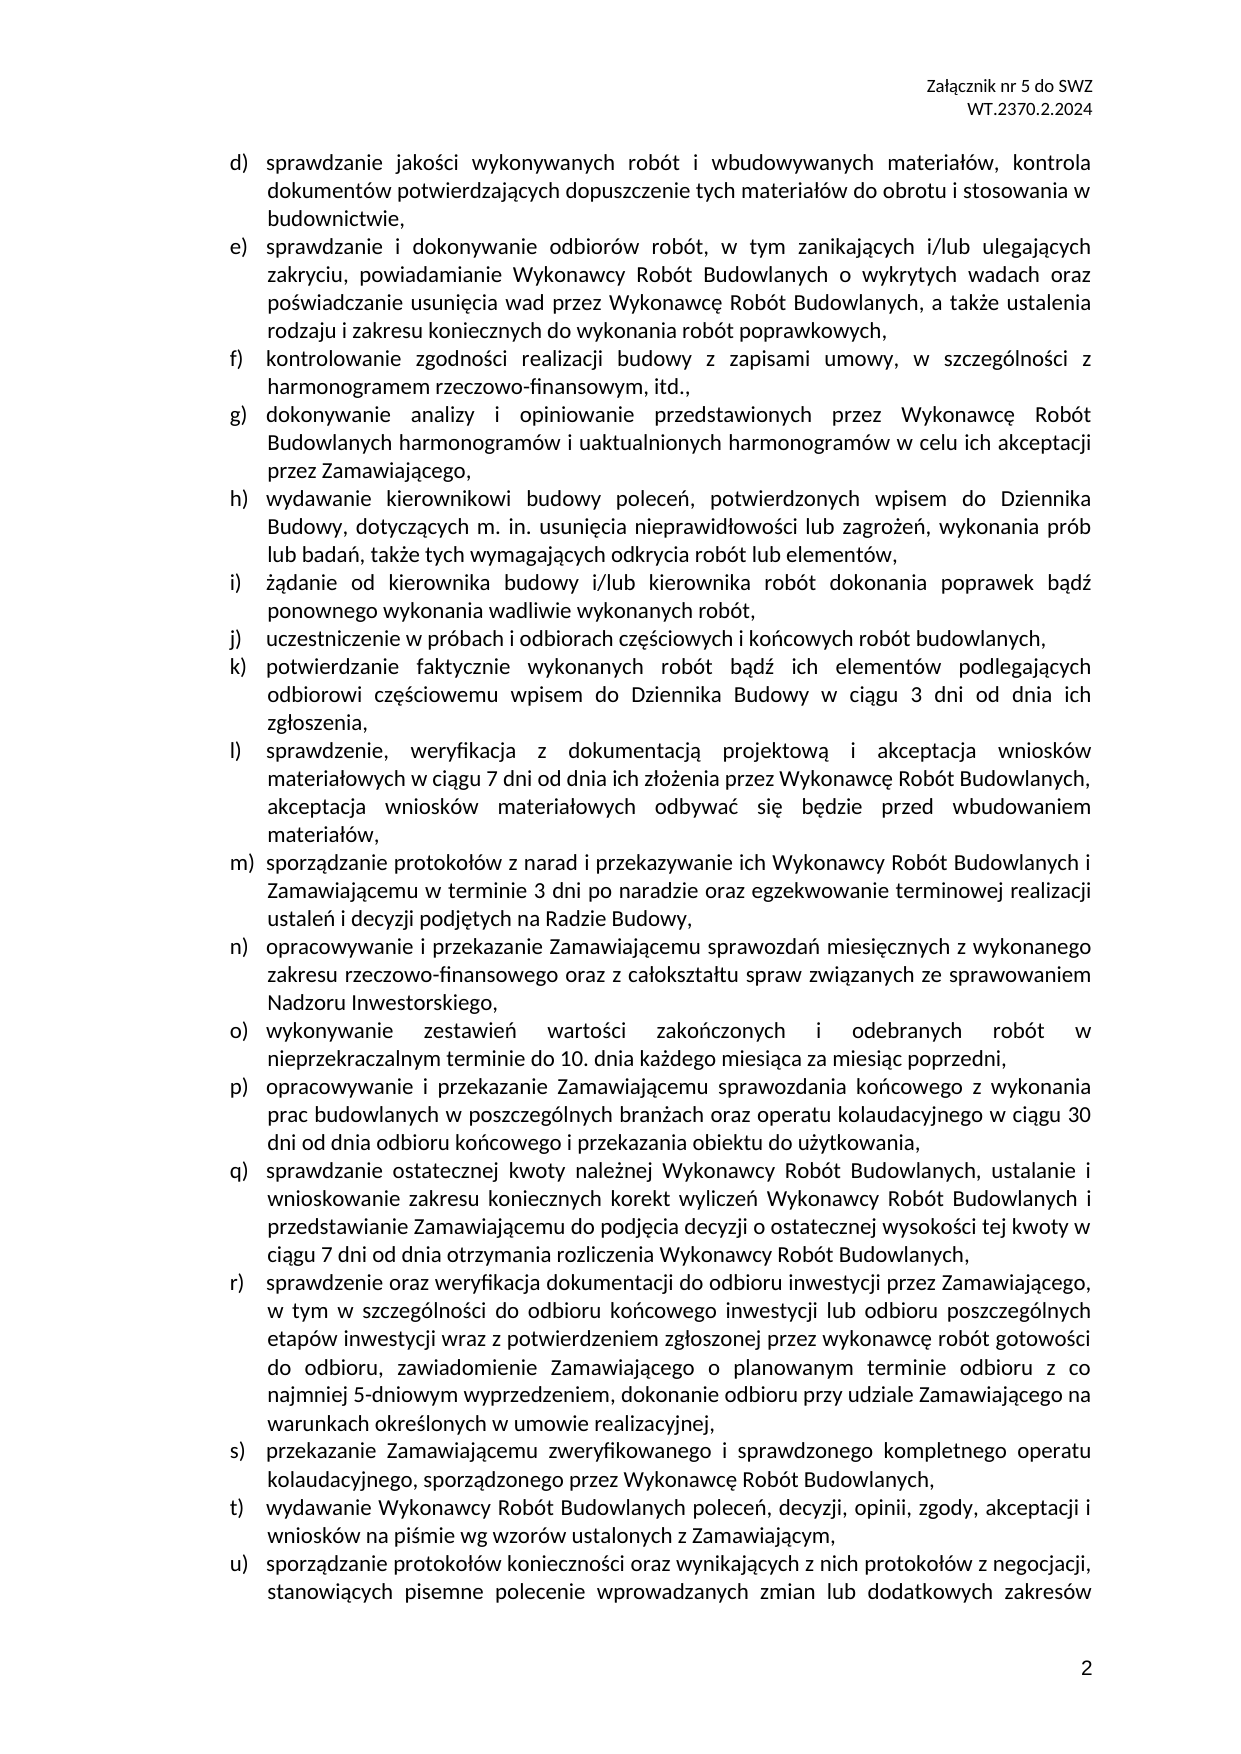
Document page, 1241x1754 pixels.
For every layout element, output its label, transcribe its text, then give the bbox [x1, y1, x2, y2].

list dokonywanie analizy i opiniowanie przedstawionych przez Wykonawcę Robót Budowlanych harmonogramów i uaktualnionych harmonogramów w celu ich akceptacji przez Zamawiającego, [229, 400, 1092, 484]
list sporządzanie protokołów z narad i przekazywanie ich Wykonawcy Robót Budowlanych i Zamawiającemu w terminie 3 dni po naradzie oraz egzekwowanie terminowej realizacji ustaleń i decyzji podjętych na Radzie Budowy, [229, 848, 1092, 932]
list opracowywanie i przekazanie Zamawiającemu sprawozdań miesięcznych z wykonanego zakresu rzeczowo-finansowego oraz z całokształtu spraw związanych ze sprawowaniem Nadzoru Inwestorskiego, [229, 932, 1092, 1016]
list sprawdzenie oraz weryfikacja dokumentacji do odbioru inwestycji przez Zamawiającego, w tym w szczególności do odbioru końcowego inwestycji lub odbioru poszczególnych etapów inwestycji wraz z potwierdzeniem zgłoszonej przez wykonawcę robót gotowości do odbioru, zawiadomienie Zamawiającego o planowanym terminie odbioru z co najmniej 5-dniowym wyprzedzeniem, dokonanie odbioru przy udziale Zamawiającego na warunkach określonych w umowie realizacyjnej, [229, 1268, 1092, 1437]
list wydawanie Wykonawcy Robót Budowlanych poleceń, decyzji, opinii, zgody, akceptacji i wniosków na piśmie wg wzorów ustalonych z Zamawiającym, [229, 1493, 1092, 1549]
list wydawanie kierownikowi budowy poleceń, potwierdzonych wpisem do Dziennika Budowy, dotyczących m. in. usunięcia nieprawidłowości lub zagrożeń, wykonania prób lub badań, także tych wymagających odkrycia robót lub elementów, [229, 484, 1092, 568]
list sprawdzanie jakości wykonywanych robót i wbudowywanych materiałów, kontrola dokumentów potwierdzających dopuszczenie tych materiałów do obrotu i stosowania w budownictwie, [229, 148, 1092, 232]
list opracowywanie i przekazanie Zamawiającemu sprawozdania końcowego z wykonania prac budowlanych w poszczególnych branżach oraz operatu kolaudacyjnego w ciągu 30 dni od dnia odbioru końcowego i przekazania obiektu do użytkowania, [229, 1072, 1092, 1156]
list kontrolowanie zgodności realizacji budowy z zapisami umowy, w szczególności z harmonogramem rzeczowo-finansowym, itd., [229, 344, 1092, 400]
list przekazanie Zamawiającemu zweryfikowanego i sprawdzonego kompletnego operatu kolaudacyjnego, sporządzonego przez Wykonawcę Robót Budowlanych, [229, 1437, 1092, 1493]
list żądanie od kierownika budowy i/lub kierownika robót dokonania poprawek bądź ponownego wykonania wadliwie wykonanych robót, [229, 568, 1092, 624]
list potwierdzanie faktycznie wykonanych robót bądź ich elementów podlegających odbiorowi częściowemu wpisem do Dziennika Budowy w ciągu 3 dni od dnia ich zgłoszenia, [229, 652, 1092, 736]
list uczestniczenie w próbach i odbiorach częściowych i końcowych robót budowlanych, [229, 624, 1092, 652]
list sprawdzanie ostatecznej kwoty należnej Wykonawcy Robót Budowlanych, ustalanie i wnioskowanie zakresu koniecznych korekt wyliczeń Wykonawcy Robót Budowlanych i przedstawianie Zamawiającemu do podjęcia decyzji o ostatecznej wysokości tej kwoty w ciągu 7 dni od dnia otrzymania rozliczenia Wykonawcy Robót Budowlanych, [229, 1156, 1092, 1268]
list sprawdzenie, weryfikacja z dokumentacją projektową i akceptacja wniosków materiałowych w ciągu 7 dni od dnia ich złożenia przez Wykonawcę Robót Budowlanych, akceptacja wniosków materiałowych odbywać się będzie przed wbudowaniem materiałów, [229, 736, 1092, 848]
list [229, 1549, 1092, 1605]
list sprawdzanie i dokonywanie odbiorów robót, w tym zanikających i/lub ulegających zakryciu, powiadamianie Wykonawcy Robót Budowlanych o wykrytych wadach oraz poświadczanie usunięcia wad przez Wykonawcę Robót Budowlanych, a także ustalenia rodzaju i zakresu koniecznych do wykonania robót poprawkowych, [229, 232, 1092, 344]
list wykonywanie zestawień wartości zakończonych i odebranych robót w nieprzekraczalnym terminie do 10. dnia każdego miesiąca za miesiąc poprzedni, [229, 1016, 1092, 1072]
